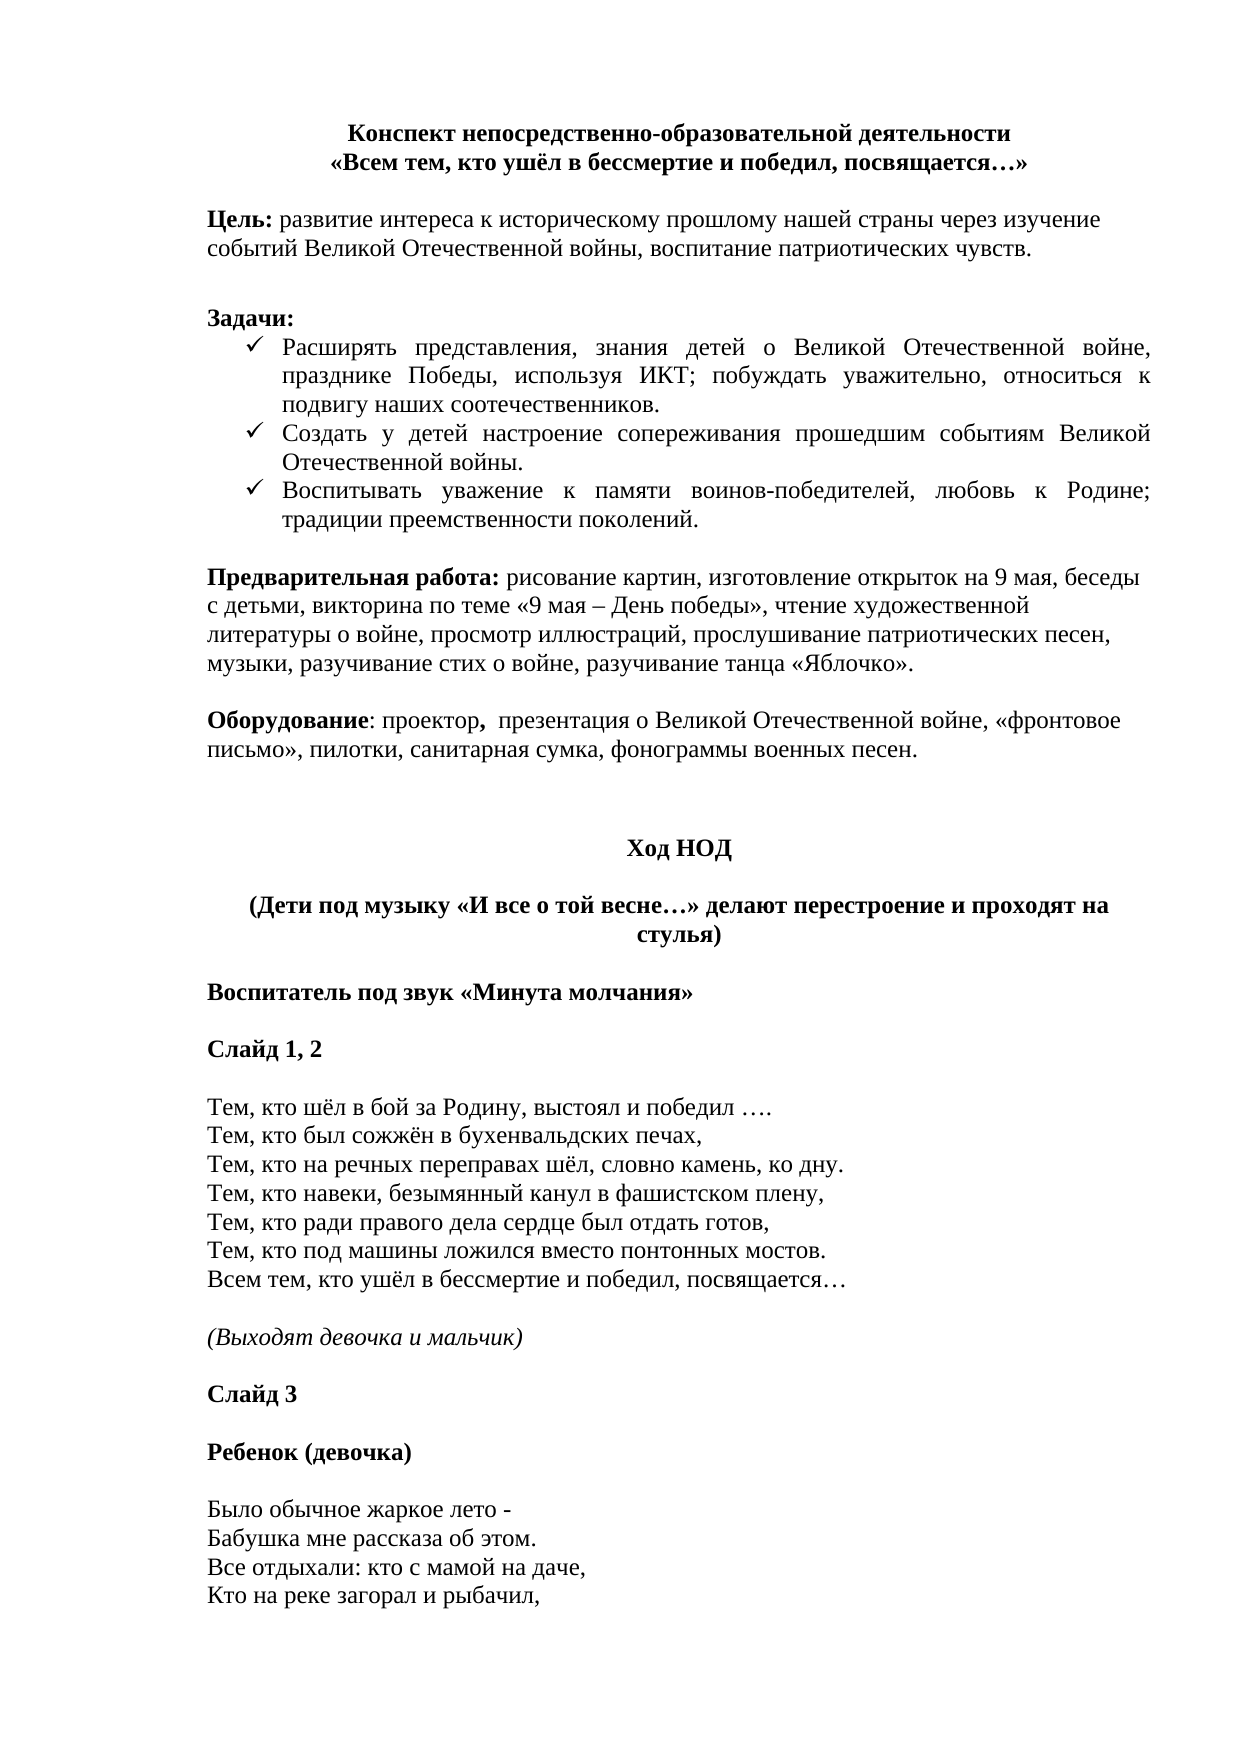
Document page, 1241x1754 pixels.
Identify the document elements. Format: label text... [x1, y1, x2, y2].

text (Дети под музыку «И все о той весне…» делают перестроение и проходят на стулья) [207, 891, 1152, 948]
text Все отдыхали: кто с мамой на даче, [207, 1552, 1152, 1581]
text Было обычное жаркое лето - [207, 1494, 1152, 1523]
text Бабушка мне рассказа об этом. [207, 1523, 1152, 1552]
text Конспект непосредственно-образовательной деятельности [207, 118, 1152, 147]
text Цель: развитие интереса к историческому прошлому нашей страны через изучение событий Великой Отечественной войны, воспитание патриотических чувств. [207, 204, 1152, 262]
list Оборудование: проектор, презентация о Великой Отечественной войне, «фронтовое письмо», пилотки, санитарная сумка, фонограммы военных песен. [207, 706, 1152, 763]
text Слайд 3 [207, 1379, 1152, 1408]
list Воспитывать уважение к памяти воинов-победителей, любовь к Родине; традиции преемственности поколений. [244, 476, 1152, 533]
text (Выходят девочка и мальчик) [207, 1322, 1152, 1351]
text Ход НОД [207, 833, 1152, 862]
text Предварительная работа: рисование картин, изготовление открыток на 9 мая, беседы с детьми, викторина по теме «9 мая – День победы», чтение художественной литературы о войне, просмотр иллюстраций, прослушивание патриотических песен, музыки, разучивание стих о войне, разучивание танца «Яблочко». [207, 562, 1152, 677]
list Создать у детей настроение сопереживания прошедшим событиям Великой Отечественной войны. [244, 418, 1152, 476]
text Слайд 1, 2 [207, 1034, 1152, 1063]
text Задачи: [207, 303, 1152, 332]
text Воспитатель под звук «Минута молчания» [207, 977, 1152, 1006]
text Кто на реке загорал и рыбачил, [207, 1581, 1152, 1609]
text Тем, кто шёл в бой за Родину, выстоял и победил …. Тем, кто был сожжён в бухенвальдских печах, Тем, кто на речных переправах шёл, словно камень, ко дну. Тем, кто навеки, безымянный канул в фашистском плену, Тем, кто ради правого дела сердце был отдать готов, Тем, кто под машины ложился вместо понтонных мостов. Всем тем, кто ушёл в бессмертие и победил, посвящается… [207, 1092, 1152, 1293]
list Расширять представления, знания детей о Великой Отечественной войне, празднике Победы, используя ИКТ; побуждать уважительно, относиться к подвигу наших соотечественников. [244, 332, 1152, 418]
text «Всем тем, кто ушёл в бессмертие и победил, посвящается…» [207, 147, 1152, 176]
text Ребенок (девочка) [207, 1437, 1152, 1466]
